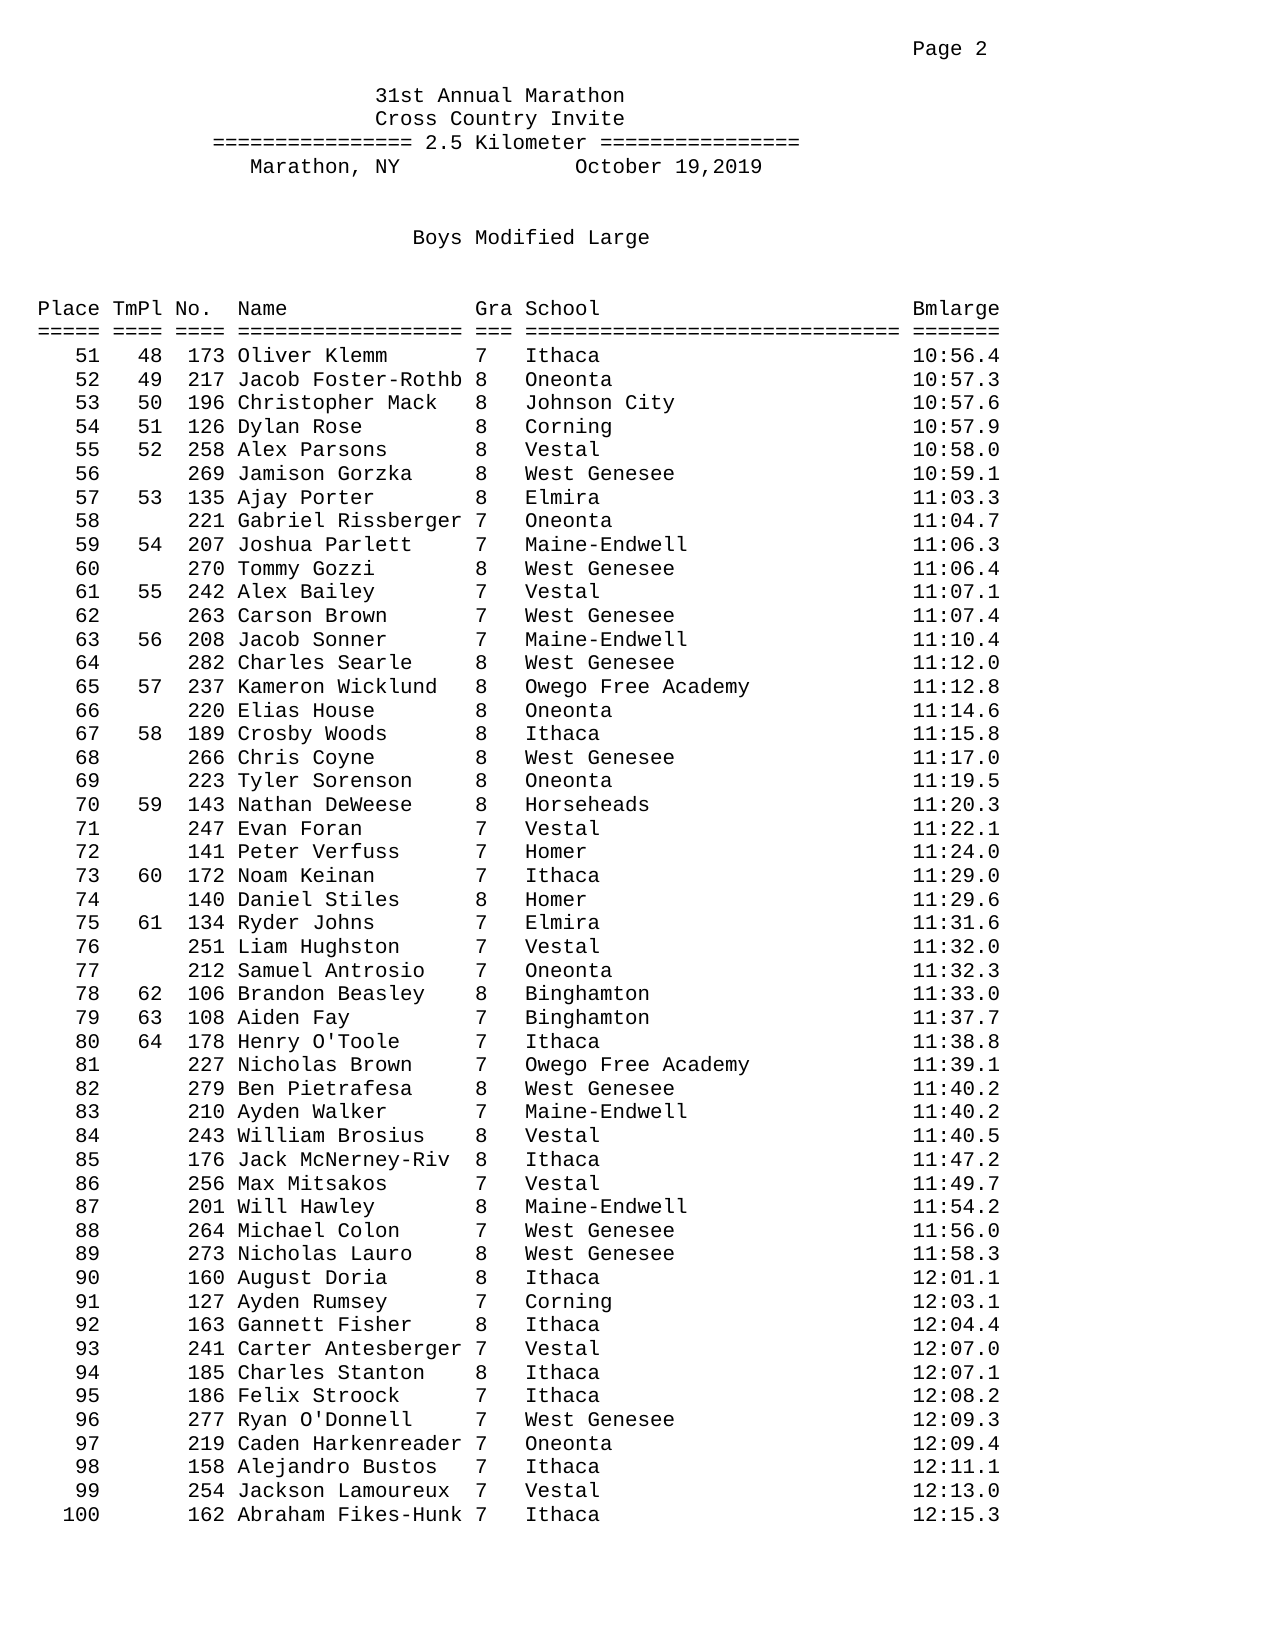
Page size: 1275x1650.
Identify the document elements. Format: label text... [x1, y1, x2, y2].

text 74 140 Daniel Stiles 8 Homer 11:29.6 [37, 889, 1237, 912]
text 91 127 Ayden Rumsey 7 Corning 12:03.1 [37, 1291, 1237, 1314]
text 78 62 106 Brandon Beasley 8 Binghamton 11:33.0 [37, 983, 1237, 1007]
text 62 263 Carson Brown 7 West Genesee 11:07.4 [37, 605, 1237, 629]
text 87 201 Will Hawley 8 Maine-Endwell 11:54.2 [37, 1196, 1237, 1220]
text 82 279 Ben Pietrafesa 8 West Genesee 11:40.2 [37, 1078, 1237, 1102]
text 58 221 Gabriel Rissberger 7 Oneonta 11:04.7 [37, 510, 1237, 534]
text 77 212 Samuel Antrosio 7 Oneonta 11:32.3 [37, 960, 1237, 983]
text ================ 2.5 Kilometer ================ [37, 132, 1237, 156]
text ===== ==== ==== ================== === ============================== ======= [37, 321, 1237, 345]
text 53 50 196 Christopher Mack 8 Johnson City 10:57.6 [37, 392, 1237, 416]
text 71 247 Evan Foran 7 Vestal 11:22.1 [37, 818, 1237, 841]
text 96 277 Ryan O'Donnell 7 West Genesee 12:09.3 [37, 1409, 1237, 1433]
text 89 273 Nicholas Lauro 8 West Genesee 11:58.3 [37, 1243, 1237, 1267]
text 79 63 108 Aiden Fay 7 Binghamton 11:37.7 [37, 1007, 1237, 1031]
text 64 282 Charles Searle 8 West Genesee 11:12.0 [37, 652, 1237, 676]
text 55 52 258 Alex Parsons 8 Vestal 10:58.0 [37, 439, 1237, 463]
text 61 55 242 Alex Bailey 7 Vestal 11:07.1 [37, 581, 1237, 605]
text 88 264 Michael Colon 7 West Genesee 11:56.0 [37, 1220, 1237, 1243]
text 65 57 237 Kameron Wicklund 8 Owego Free Academy 11:12.8 [37, 676, 1237, 699]
text 60 270 Tommy Gozzi 8 West Genesee 11:06.4 [37, 558, 1237, 581]
text 93 241 Carter Antesberger 7 Vestal 12:07.0 [37, 1338, 1237, 1362]
text Marathon, NY October 19,2019 [37, 156, 1237, 179]
text 80 64 178 Henry O'Toole 7 Ithaca 11:38.8 [37, 1031, 1237, 1054]
text 31st Annual Marathon [37, 85, 1237, 108]
text 69 223 Tyler Sorenson 8 Oneonta 11:19.5 [37, 771, 1237, 794]
text 84 243 William Brosius 8 Vestal 11:40.5 [37, 1125, 1237, 1149]
text 59 54 207 Joshua Parlett 7 Maine-Endwell 11:06.3 [37, 534, 1237, 558]
text 92 163 Gannett Fisher 8 Ithaca 12:04.4 [37, 1314, 1237, 1338]
text Boys Modified Large [37, 227, 1237, 250]
text 72 141 Peter Verfuss 7 Homer 11:24.0 [37, 841, 1237, 865]
text 86 256 Max Mitsakos 7 Vestal 11:49.7 [37, 1172, 1237, 1196]
text 51 48 173 Oliver Klemm 7 Ithaca 10:56.4 [37, 345, 1237, 368]
text 100 162 Abraham Fikes-Hunk 7 Ithaca 12:15.3 [37, 1503, 1237, 1527]
text 90 160 August Doria 8 Ithaca 12:01.1 [37, 1267, 1237, 1291]
text 63 56 208 Jacob Sonner 7 Maine-Endwell 11:10.4 [37, 629, 1237, 652]
text 94 185 Charles Stanton 8 Ithaca 12:07.1 [37, 1362, 1237, 1385]
text 68 266 Chris Coyne 8 West Genesee 11:17.0 [37, 747, 1237, 771]
text 67 58 189 Crosby Woods 8 Ithaca 11:15.8 [37, 723, 1237, 747]
text 70 59 143 Nathan DeWeese 8 Horseheads 11:20.3 [37, 794, 1237, 818]
text 73 60 172 Noam Keinan 7 Ithaca 11:29.0 [37, 865, 1237, 889]
text 83 210 Ayden Walker 7 Maine-Endwell 11:40.2 [37, 1102, 1237, 1125]
text Page 2 [37, 37, 1237, 61]
text 56 269 Jamison Gorzka 8 West Genesee 10:59.1 [37, 463, 1237, 487]
text 57 53 135 Ajay Porter 8 Elmira 11:03.3 [37, 487, 1237, 510]
text 85 176 Jack McNerney-Riv 8 Ithaca 11:47.2 [37, 1149, 1237, 1172]
text 52 49 217 Jacob Foster-Rothb 8 Oneonta 10:57.3 [37, 368, 1237, 392]
text 76 251 Liam Hughston 7 Vestal 11:32.0 [37, 936, 1237, 960]
text 95 186 Felix Stroock 7 Ithaca 12:08.2 [37, 1385, 1237, 1409]
text Cross Country Invite [37, 108, 1237, 132]
text 66 220 Elias House 8 Oneonta 11:14.6 [37, 699, 1237, 723]
text 97 219 Caden Harkenreader 7 Oneonta 12:09.4 [37, 1433, 1237, 1456]
text 81 227 Nicholas Brown 7 Owego Free Academy 11:39.1 [37, 1054, 1237, 1078]
text 98 158 Alejandro Bustos 7 Ithaca 12:11.1 [37, 1456, 1237, 1480]
text 99 254 Jackson Lamoureux 7 Vestal 12:13.0 [37, 1480, 1237, 1503]
text 75 61 134 Ryder Johns 7 Elmira 11:31.6 [37, 912, 1237, 936]
text Place TmPl No. Name Gra School Bmlarge [37, 298, 1237, 321]
text 54 51 126 Dylan Rose 8 Corning 10:57.9 [37, 416, 1237, 439]
